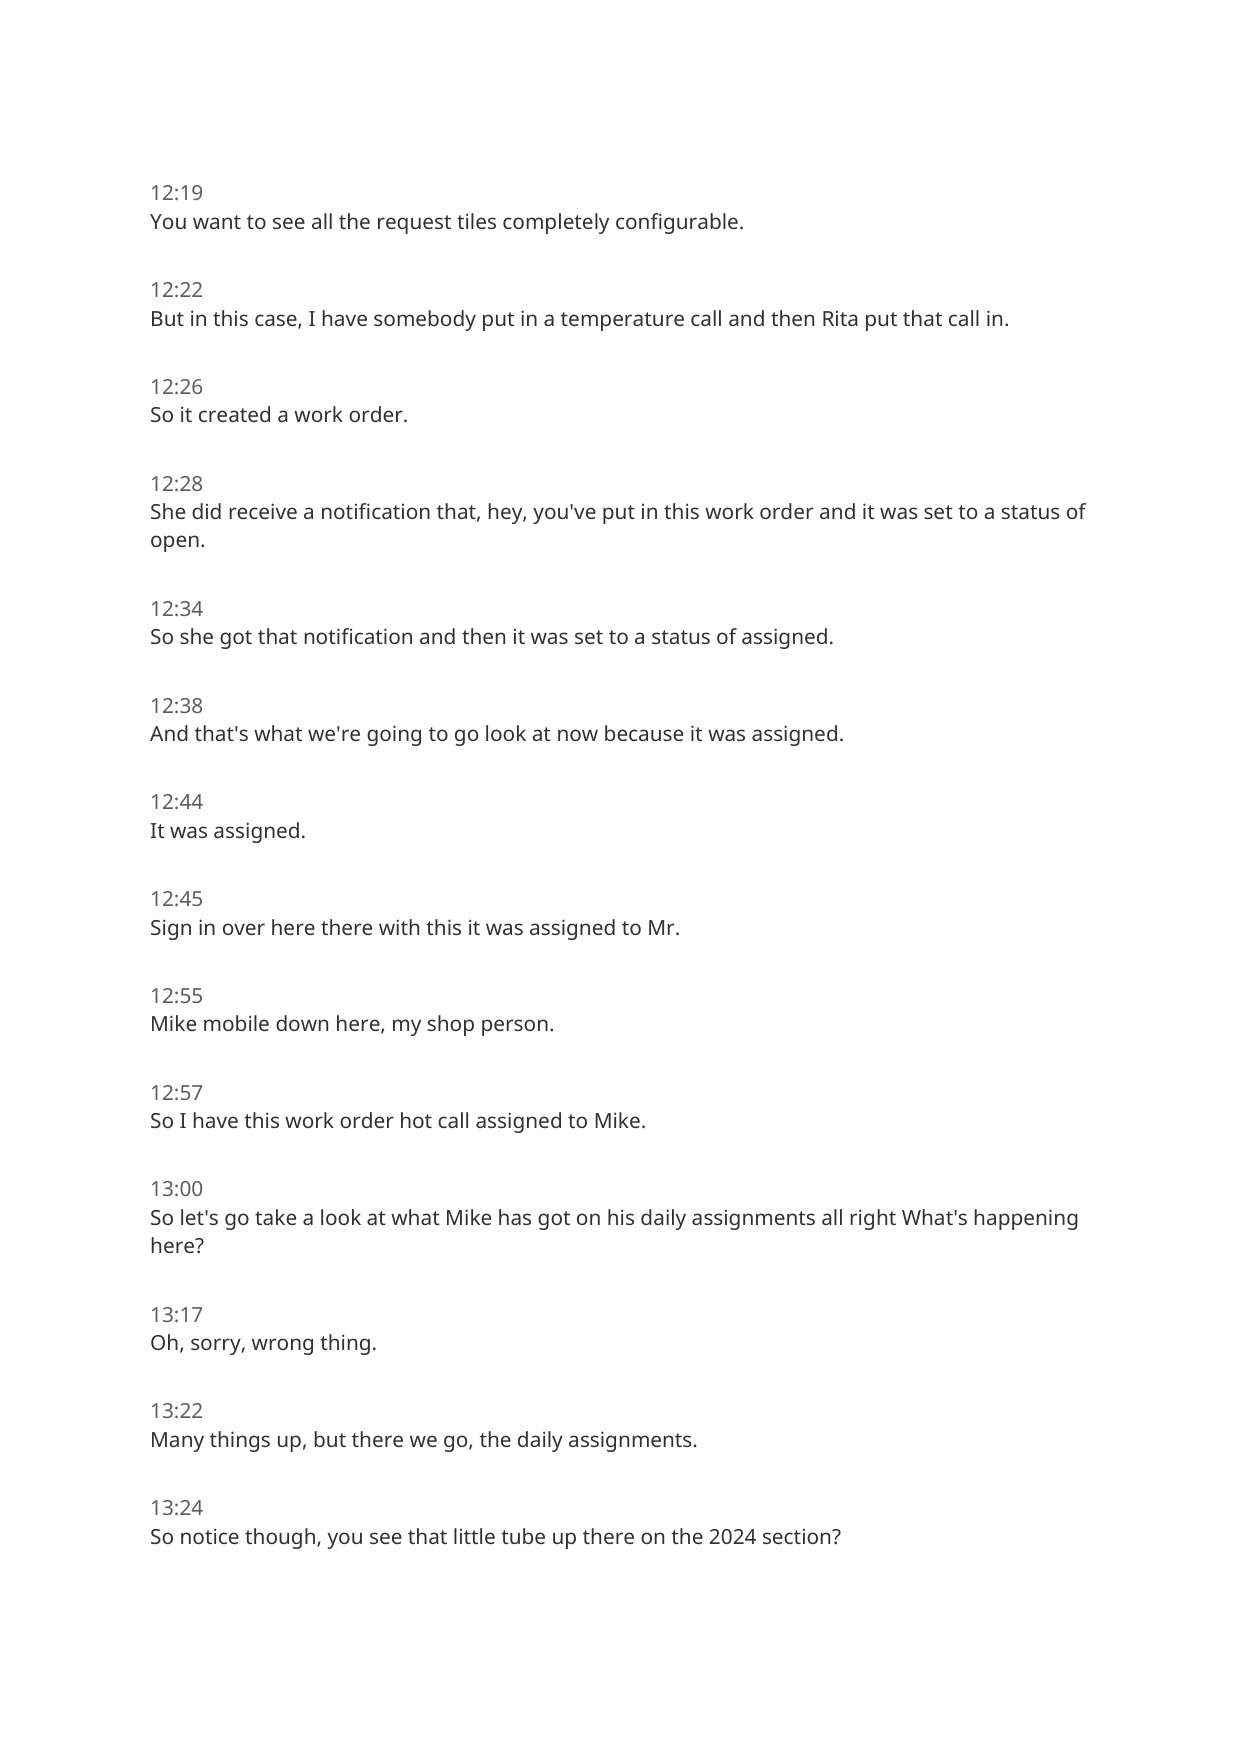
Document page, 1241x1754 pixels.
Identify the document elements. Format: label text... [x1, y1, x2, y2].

text 12:38 And that's what we're going to go look at now because it was assigned. [150, 662, 1090, 748]
text 12:45 Sign in over here there with this it was assigned to Mr. [150, 856, 1090, 941]
text 13:24 So notice though, you see that little tube up there on the 2024 section? [150, 1465, 1090, 1550]
text 12:28 She did receive a notification that, hey, you've put in this work order and it was set to a status of open. [150, 440, 1090, 554]
text 12:34 So she got that notification and then it was set to a status of assigned. [150, 566, 1090, 651]
text 12:44 It was assigned. [150, 759, 1090, 844]
text 12:57 So I have this work order hot call assigned to Mike. [150, 1049, 1090, 1135]
text 13:22 Many things up, but there we go, the daily assignments. [150, 1368, 1090, 1453]
text 12:26 So it created a work order. [150, 343, 1090, 429]
text 12:55 Mike mobile down here, my shop person. [150, 953, 1090, 1038]
text 13:17 Oh, sorry, wrong thing. [150, 1271, 1090, 1357]
text 13:00 So let's go take a look at what Mike has got on his daily assignments all right What's happening here? [150, 1146, 1090, 1260]
text 12:19 You want to see all the request tiles completely configurable. [150, 150, 1090, 235]
text 12:22 But in this case, I have somebody put in a temperature call and then Rita put that call in. [150, 247, 1090, 332]
